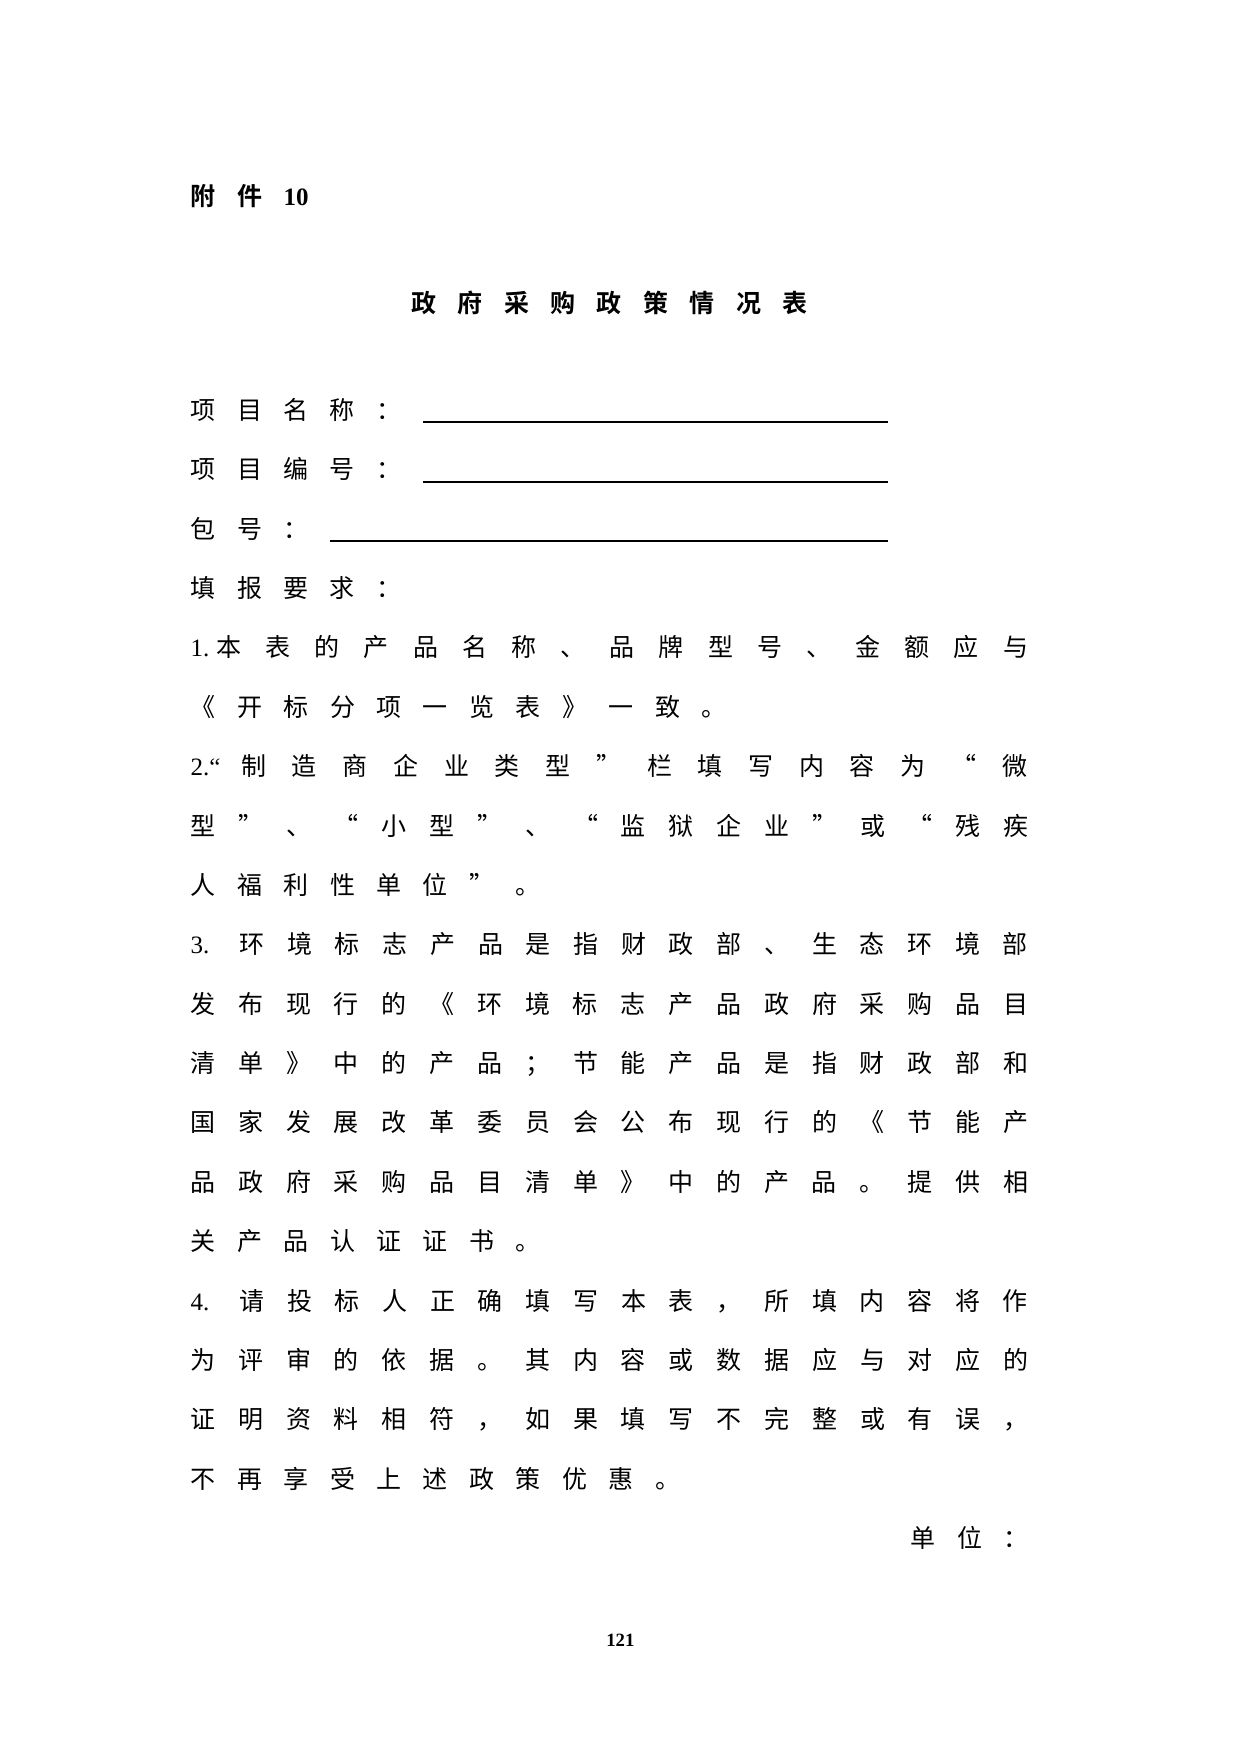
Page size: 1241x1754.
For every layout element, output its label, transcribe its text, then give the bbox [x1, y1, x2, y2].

text 1.本表的产品名称、品牌型号、金额应与《开标分项一览表》一致。 [190, 616, 1050, 735]
text 单位：元 [190, 1507, 1050, 1566]
text 政府采购政策情况表 [190, 272, 1050, 331]
text 包号： [190, 498, 1050, 557]
text 附件10 [190, 164, 1050, 224]
text 3. 环境标志产品是指财政部、生态环境部发布现行的《环境标志产品政府采购品目清单》中的产品；节能产品是指财政部和国家发展改革委员会公布现行的《节能产品政府采购品目清单》中的产品。提供相关产品认证证书。 [190, 913, 1050, 1269]
text 项目编号： [190, 438, 1050, 498]
text 2.“制造商企业类型”栏填写内容为“微型”、“小型”、“监狱企业”或“残疾人福利性单位”。 [190, 735, 1050, 913]
text 填报要求： [190, 557, 1050, 616]
text 4. 请投标人正确填写本表，所填内容将作为评审的依据。其内容或数据应与对应的证明资料相符，如果填写不完整或有误，不再享受上述政策优惠。 [190, 1269, 1050, 1507]
text 项目名称： [190, 379, 1050, 438]
